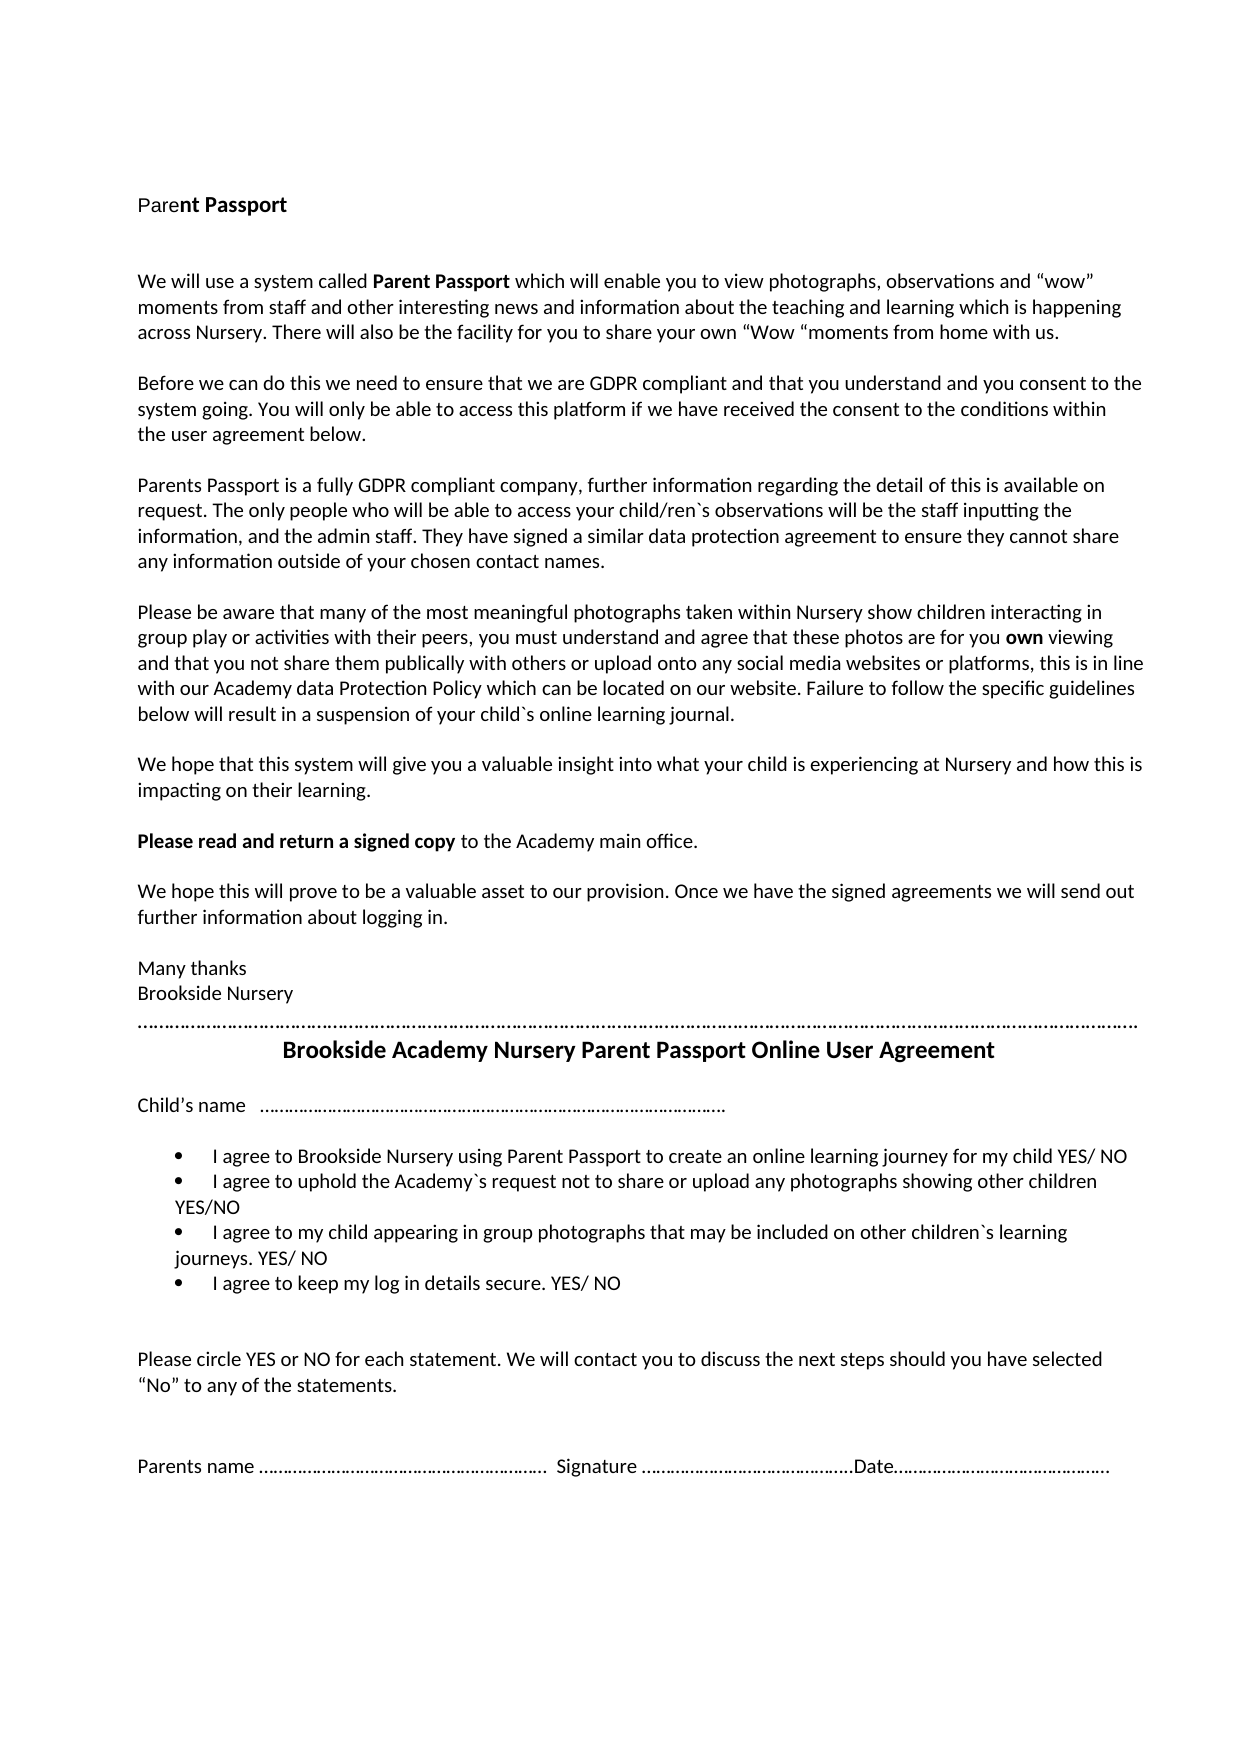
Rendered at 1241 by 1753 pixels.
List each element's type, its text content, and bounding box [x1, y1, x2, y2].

text ………………………………………………………………………………………………………………………………………………………………………. [137, 1006, 1146, 1034]
text Please circle YES or NO for each statement. We will contact you to discuss the next steps should you have selected “No” to any of the statements. [137, 1347, 1146, 1397]
text We hope this will prove to be a valuable asset to our provision. Once we have the signed agreements we will send out further information about logging in. [137, 879, 1146, 929]
text Brookside Nursery [137, 980, 1146, 1006]
text Please read and return a signed copy to the Academy main office. [137, 828, 1146, 853]
text Many thanks [137, 955, 1146, 980]
text Before we can do this we need to ensure that we are GDPR compliant and that you understand and you consent to the system going. You will only be able to access this platform if we have received the consent to the conditions within the user agreement below. [137, 370, 1146, 447]
text Child’s name ……………………………………………………………………………………. [137, 1092, 1146, 1118]
text Parents name …………………………………………………… Signature ……………………………………..Date……………………………………… [137, 1453, 1146, 1479]
list I agree to my child appearing in group photographs that may be included on other children`s learning journeys. YES/ NO [175, 1219, 1146, 1270]
text Parent Passport [137, 190, 1146, 218]
text We will use a system called Parent Passport which will enable you to view photographs, observations and “wow” moments from staff and other interesting news and information about the teaching and learning which is happening across Nursery. There will also be the facility for you to share your own “Wow “moments from home with us. [137, 269, 1146, 345]
text We hope that this system will give you a valuable insight into what your child is experiencing at Nursery and how this is impacting on their learning. [137, 752, 1146, 802]
text Please be aware that many of the most meaningful photographs taken within Nursery show children interacting in group play or activities with their peers, you must understand and agree that these photos are for you own viewing and that you not share them publically with others or upload onto any social media websites or platforms, this is in line with our Academy data Protection Policy which can be located on our website. Failure to follow the specific guidelines below will result in a suspension of your child`s online learning journal. [137, 599, 1146, 726]
list I agree to keep my log in details secure. YES/ NO [175, 1270, 1146, 1296]
list I agree to uphold the Academy`s request not to share or upload any photographs showing other children YES/NO [175, 1169, 1146, 1219]
list I agree to Brookside Nursery using Parent Passport to create an online learning journey for my child YES/ NO [175, 1143, 1146, 1169]
text Brookside Academy Nursery Parent Passport Online User Agreement [137, 1034, 1146, 1064]
text Parents Passport is a fully GDPR compliant company, further information regarding the detail of this is available on request. The only people who will be able to access your child/ren`s observations will be the staff inputting the information, and the admin staff. They have signed a similar data protection agreement to ensure they cannot share any information outside of your chosen contact names. [137, 472, 1146, 574]
